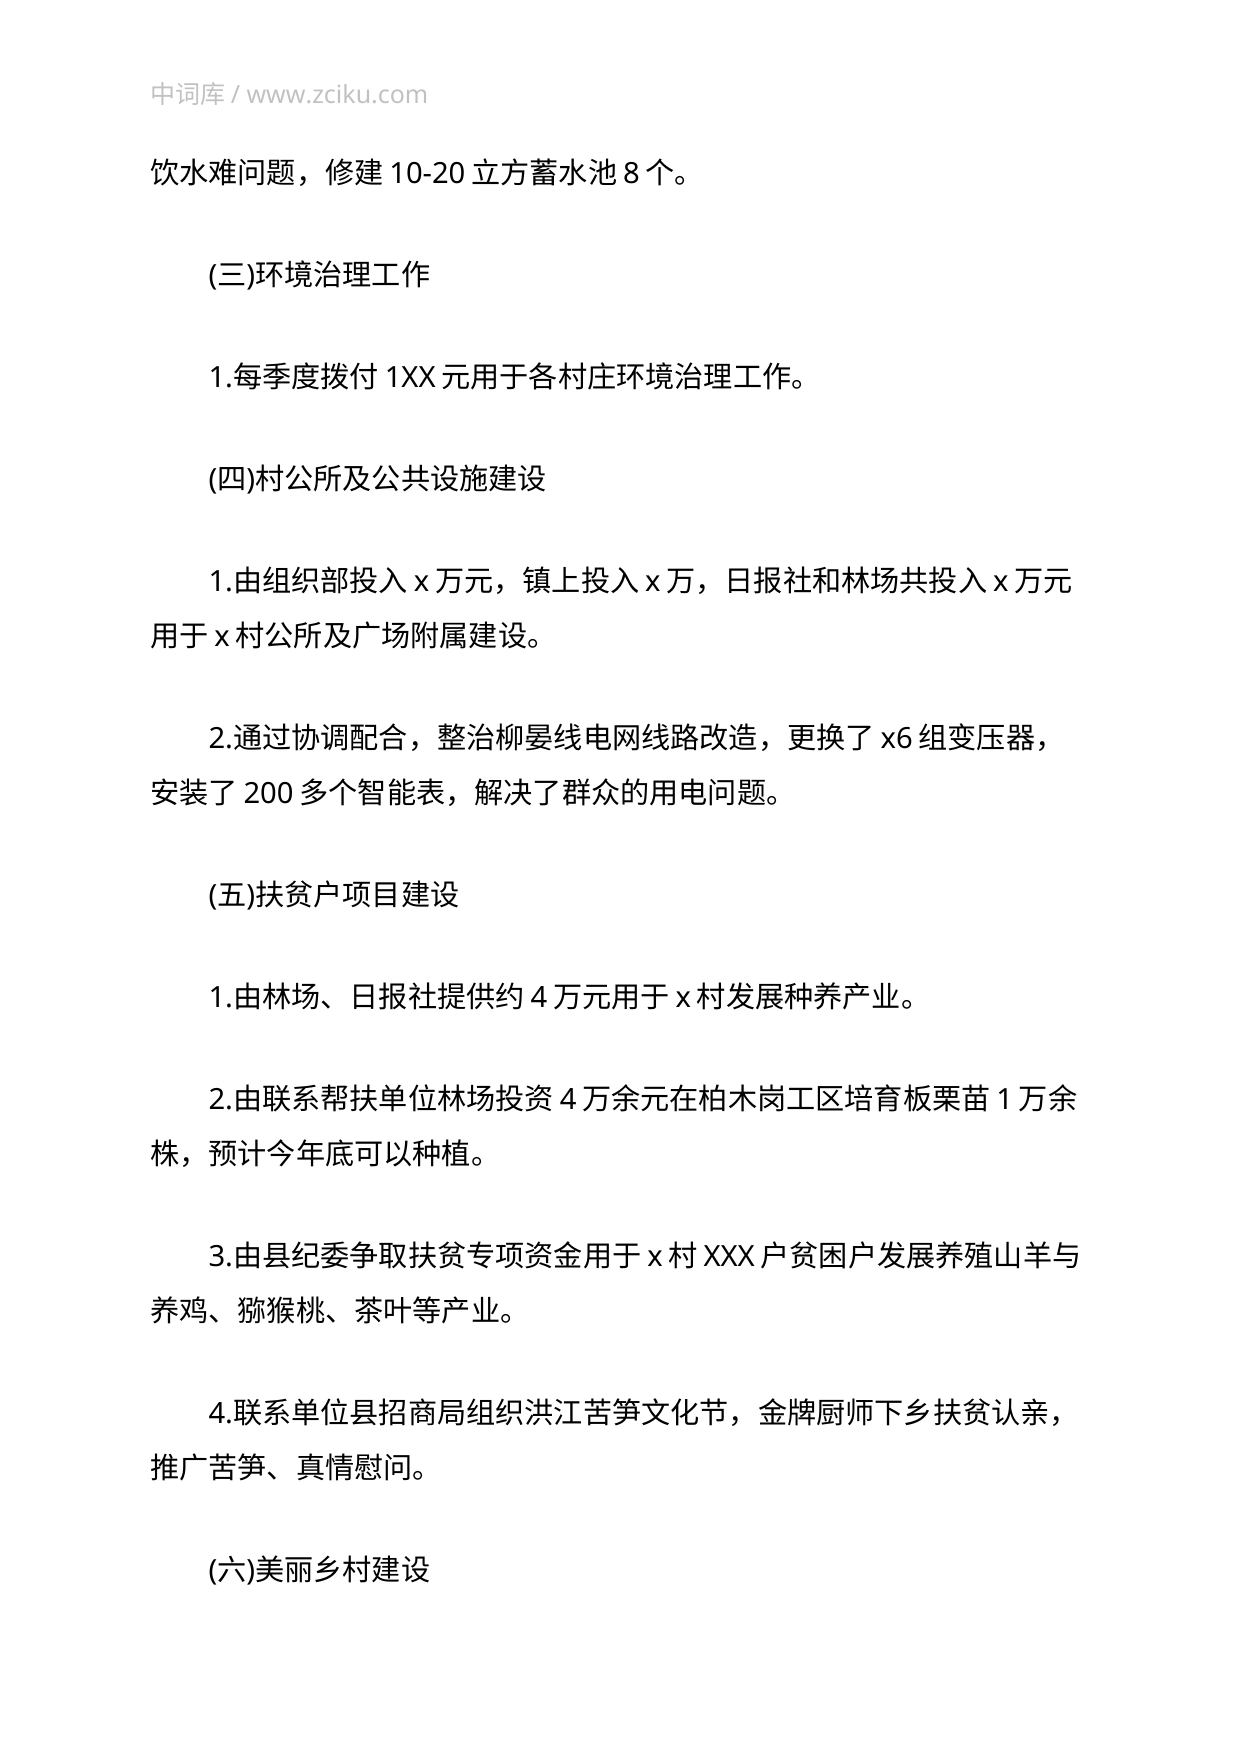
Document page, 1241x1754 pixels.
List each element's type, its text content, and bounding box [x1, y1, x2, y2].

text 4.联系单位县招商局组织洪江苦笋文化节，金牌厨师下乡扶贫认亲，推广苦笋、真情慰问。 [150, 1389, 1090, 1487]
text 3.由县纪委争取扶贫专项资金用于x村XXX户贫困户发展养殖山羊与养鸡、猕猴桃、茶叶等产业。 [150, 1233, 1090, 1330]
text 2.由联系帮扶单位林场投资4万余元在柏木岗工区培育板栗苗1万余株，预计今年底可以种植。 [150, 1076, 1090, 1173]
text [150, 150, 1090, 192]
text 1.由林场、日报社提供约4万元用于x村发展种养产业。 [150, 974, 1090, 1016]
text (三)环境治理工作 [150, 252, 1090, 294]
text 2.通过协调配合，整治柳晏线电网线路改造，更换了x6组变压器，安装了200多个智能表，解决了群众的用电问题。 [150, 715, 1090, 812]
text (六)美丽乡村建设 [150, 1546, 1090, 1588]
text 1.由组织部投入x万元，镇上投入x万，日报社和林场共投入x万元用于x村公所及广场附属建设。 [150, 558, 1090, 655]
text (四)村公所及公共设施建设 [150, 456, 1090, 498]
text 1.每季度拨付1XX元用于各村庄环境治理工作。 [150, 354, 1090, 396]
text (五)扶贫户项目建设 [150, 872, 1090, 914]
